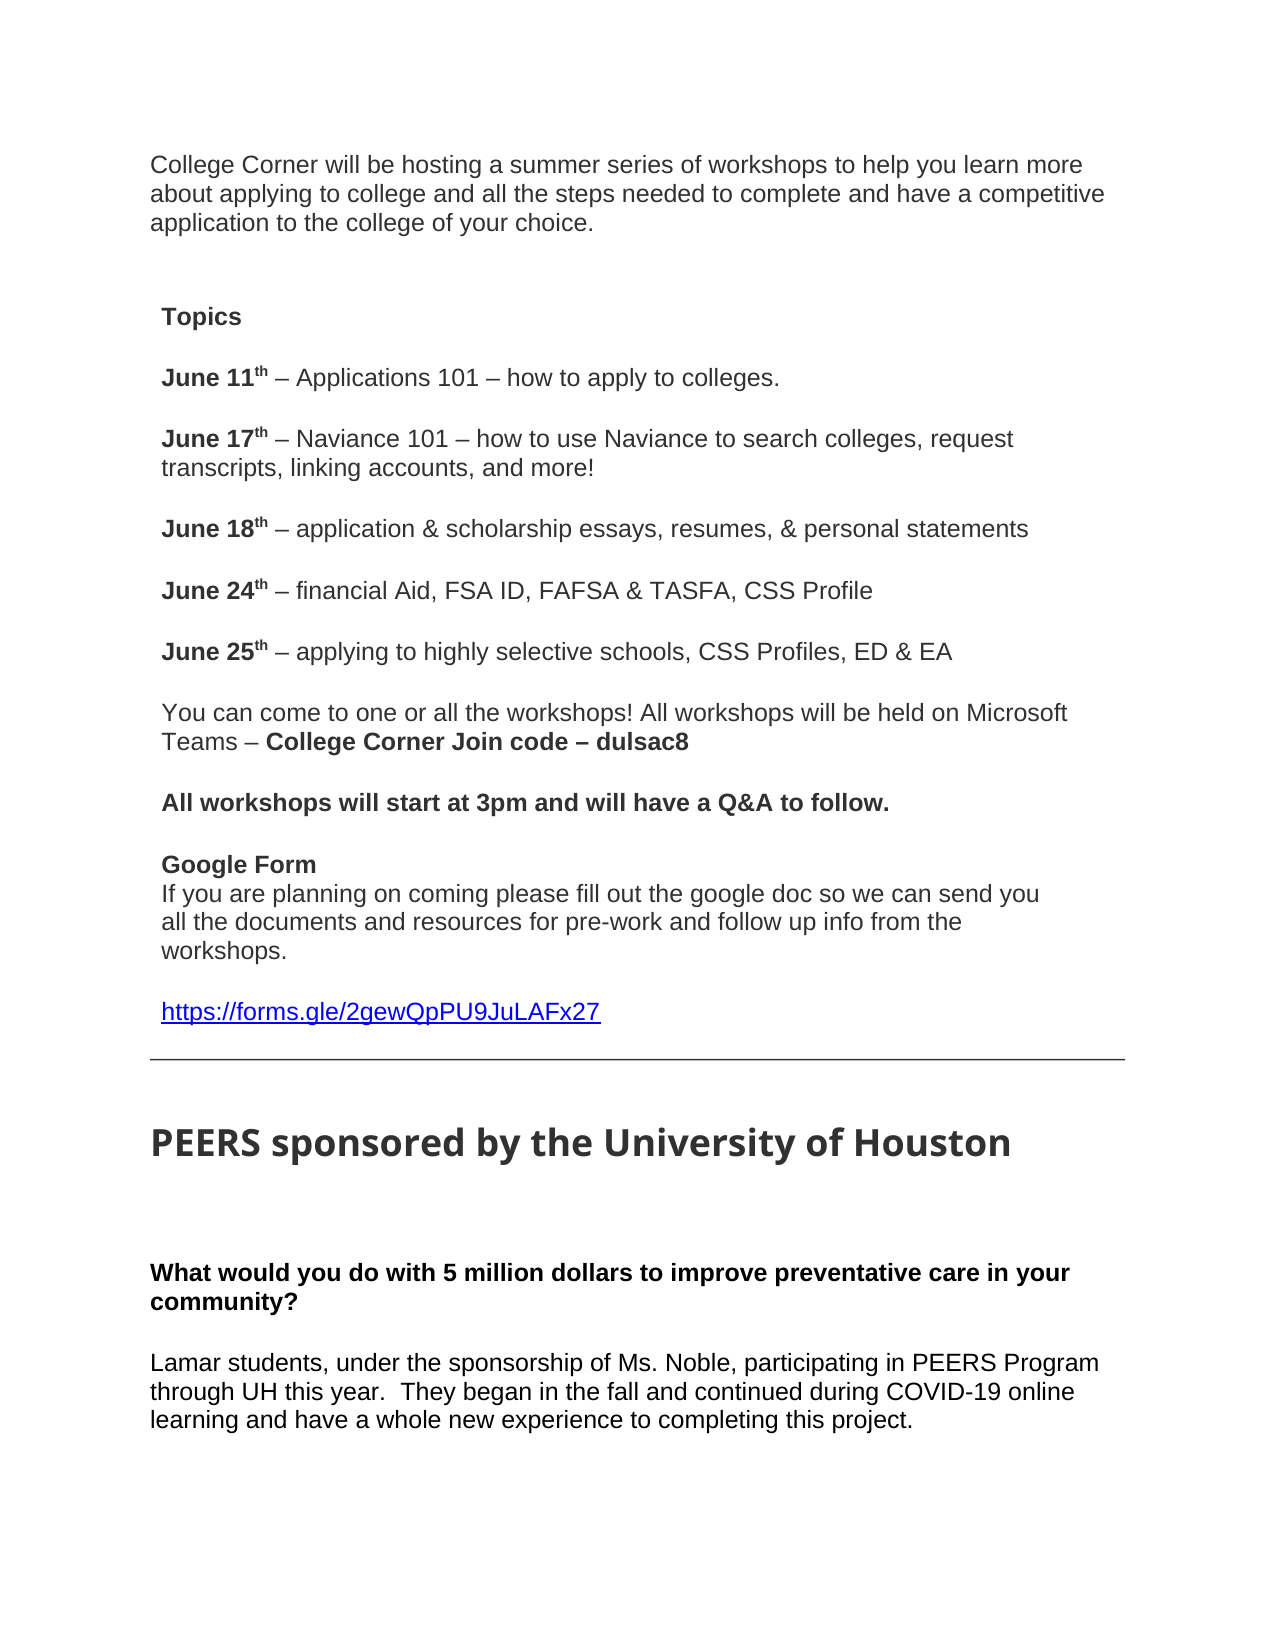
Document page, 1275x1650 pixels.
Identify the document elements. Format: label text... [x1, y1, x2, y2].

text Lamar students, under the sponsorship of Ms. Noble, participating in PEERS Program through UH this year. They began in the fall and continued during COVID-19 online learning and have a whole new experience to completing this project. [150, 1348, 1125, 1434]
table_header Topics June 11th – Applications 101 – how to apply to colleges. June 17th – Naviance 101 – how to use Naviance to search colleges, request transcripts, linking accounts, and more! June 18th – application & scholarship essays, resumes, & personal statements June 24th – financial Aid, FSA ID, FAFSA & TASFA, CSS Profile June 25th – applying to highly selective schools, CSS Profiles, ED & EA You can come to one or all the workshops! All workshops will be held on Microsoft Teams – College Corner Join code – dulsac8 All workshops will start at 3pm and will have a Q&A to follow. Google Form If you are planning on coming please fill out the google doc so we can send you all the documents and resources for pre-work and follow up info from the workshops. https://forms.gle/2gewQpPU9JuLAFx27 [150, 269, 1081, 1026]
text PEERS sponsored by the University of Houston [150, 1116, 1125, 1167]
text College Corner will be hosting a summer series of workshops to help you learn more about applying to college and all the steps needed to complete and have a competitive application to the college of your choice. [150, 150, 1125, 236]
text What would you do with 5 million dollars to improve preventative care in your community? [150, 1258, 1125, 1315]
